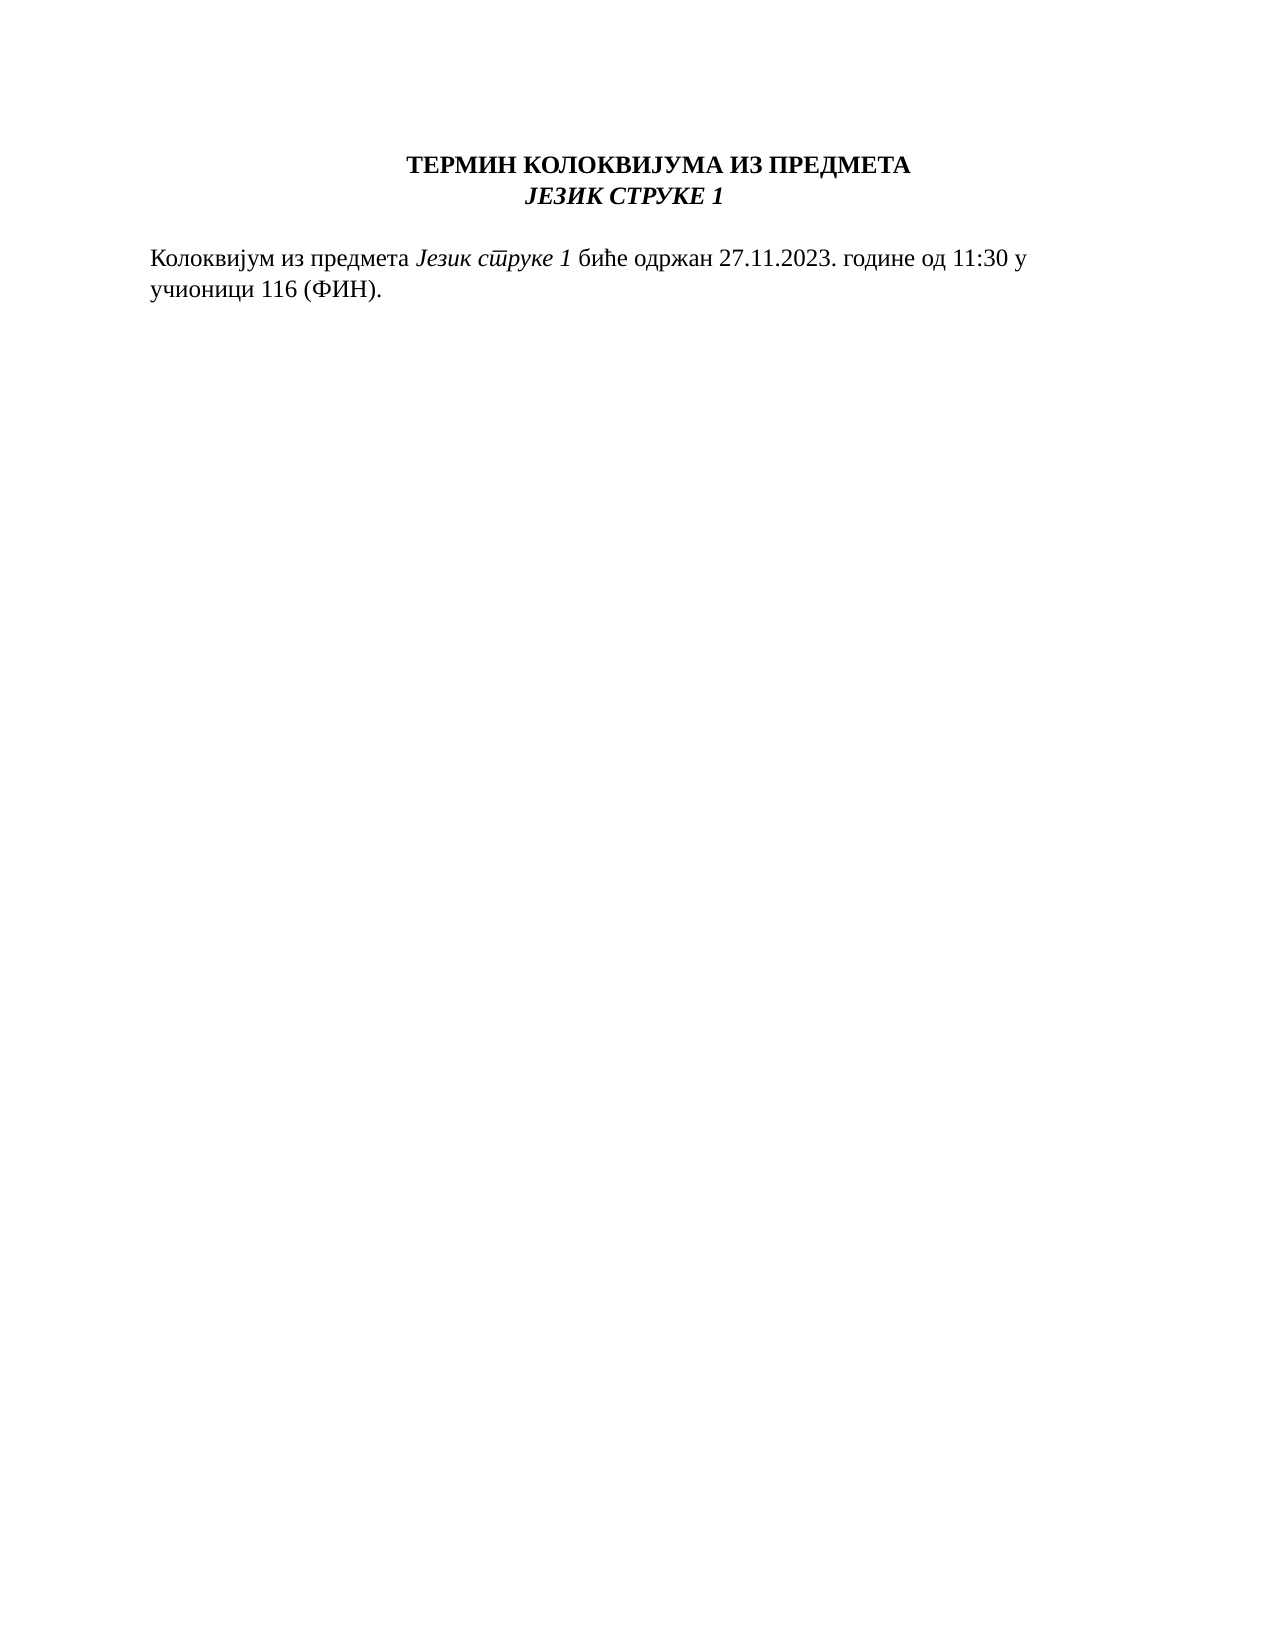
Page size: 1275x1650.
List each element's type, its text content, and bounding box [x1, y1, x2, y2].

text ТЕРМИН КОЛОКВИЈУМА ИЗ ПРЕДМЕТА ЈЕЗИК СТРУКЕ 1 Колоквијум из предмета Језик струке 1 биће одржан 27.11.2023. године од 11:30 у учионици 116 (ФИН). [150, 150, 1125, 364]
